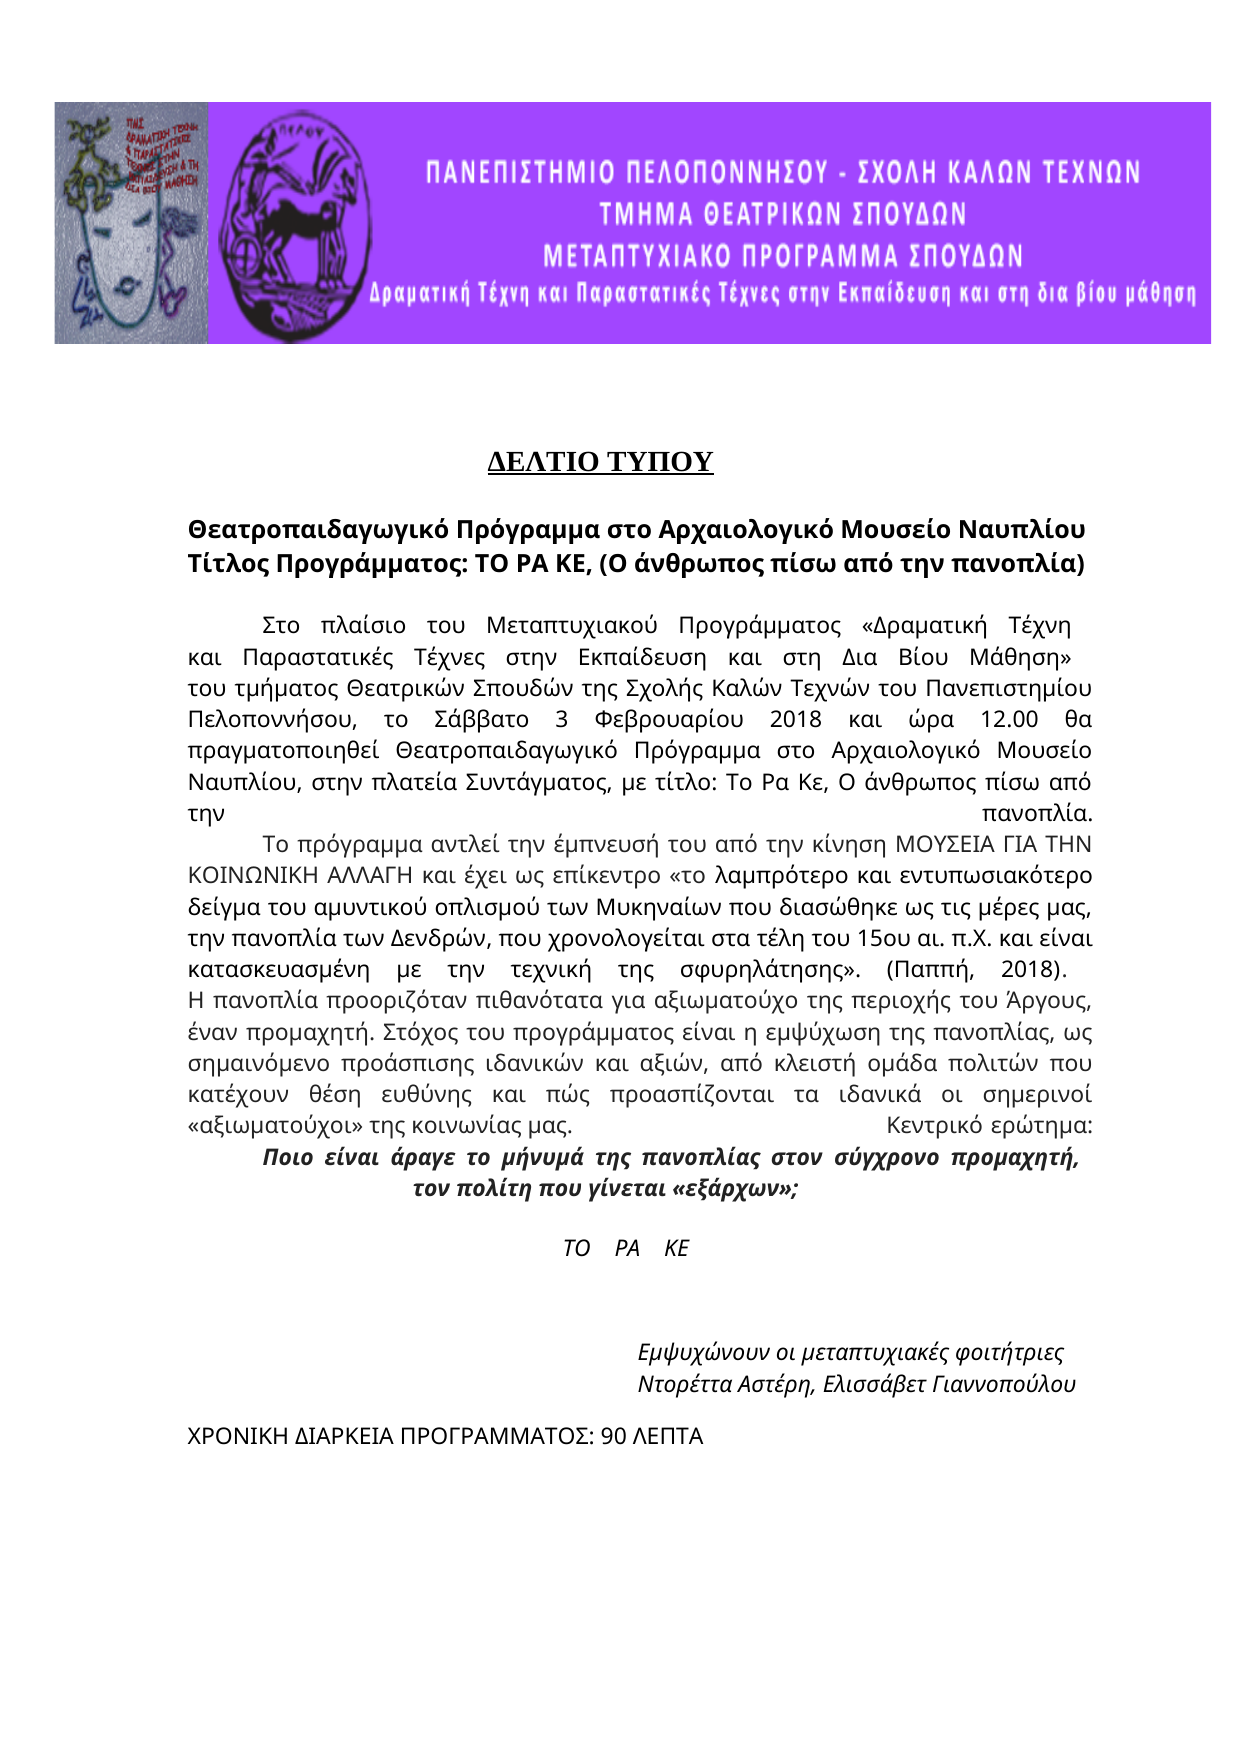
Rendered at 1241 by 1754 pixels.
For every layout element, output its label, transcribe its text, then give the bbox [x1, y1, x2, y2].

text ΤΟ ΡΑ ΚΕ [187, 1232, 1093, 1263]
text Εμψυχώνουν οι μεταπτυχιακές φοιτήτριες Ντορέττα Αστέρη, Ελισσάβετ Γιαννοπούλου [637, 1336, 1093, 1399]
text ΔΕΛΤΙΟ ΤΥΠΟΥ [187, 444, 1093, 478]
text ΧΡΟΝΙΚΗ ΔΙΑΡΚΕΙΑ ΠΡΟΓΡΑΜΜΑΤΟΣ: 90 ΛΕΠΤΑ [187, 1419, 1093, 1451]
text Στο πλαίσιο του Μεταπτυχιακού Προγράμματος «Δραματική Τέχνη και Παραστατικές Τέχνες στην Εκπαίδευση και στη Δια Βίου Μάθηση» του τμήματος Θεατρικών Σπουδών της Σχολής Καλών Τεχνών του Πανεπιστημίου Πελοποννήσου, το Σάββατο 3 Φεβρουαρίου 2018 και ώρα 12.00 θα πραγματοποιηθεί Θεατροπαιδαγωγικό Πρόγραμμα στο Αρχαιολογικό Μουσείο Ναυπλίου, στην πλατεία Συντάγματος, με τίτλο: Το Ρα Κε, Ο άνθρωπος πίσω από την πανοπλία. Το πρόγραμμα αντλεί την έμπνευσή του από την κίνηση ΜΟΥΣΕΙΑ ΓΙΑ ΤΗΝ ΚΟΙΝΩΝΙΚΗ ΑΛΛΑΓΗ και έχει ως επίκεντρο «το λαμπρότερο και εντυπωσιακότερο δείγμα του αμυντικού οπλισμού των Μυκηναίων που διασώθηκε ως τις μέρες μας, την πανοπλία των Δενδρών, που χρονολογείται στα τέλη του 15ου αι. π.Χ. και είναι κατασκευασμένη με την τεχνική της σφυρηλάτησης». (Παππή, 2018). Η πανοπλία προοριζόταν πιθανότατα για αξιωματούχο της περιοχής του Άργους, έναν προμαχητή. Στόχος του προγράμματος είναι η εμψύχωση της πανοπλίας, ως σημαινόμενο προάσπισης ιδανικών και αξιών, από κλειστή ομάδα πολιτών που κατέχουν θέση ευθύνης και πώς προασπίζονται τα ιδανικά οι σημερινοί «αξιωματούχοι» της κοινωνίας μας. Κεντρικό ερώτημα: Ποιο είναι άραγε το μήνυμά της πανοπλίας στον σύγχρονο προμαχητή, τον πολίτη που γίνεται «εξάρχων»; [187, 609, 1093, 1203]
picture [54, 102, 1212, 344]
text Θεατροπαιδαγωγικό Πρόγραμμα στο Αρχαιολογικό Μουσείο Ναυπλίου Τίτλος Προγράμματος: ΤΟ ΡΑ ΚΕ, (Ο άνθρωπος πίσω από την πανοπλία) [187, 512, 1093, 580]
